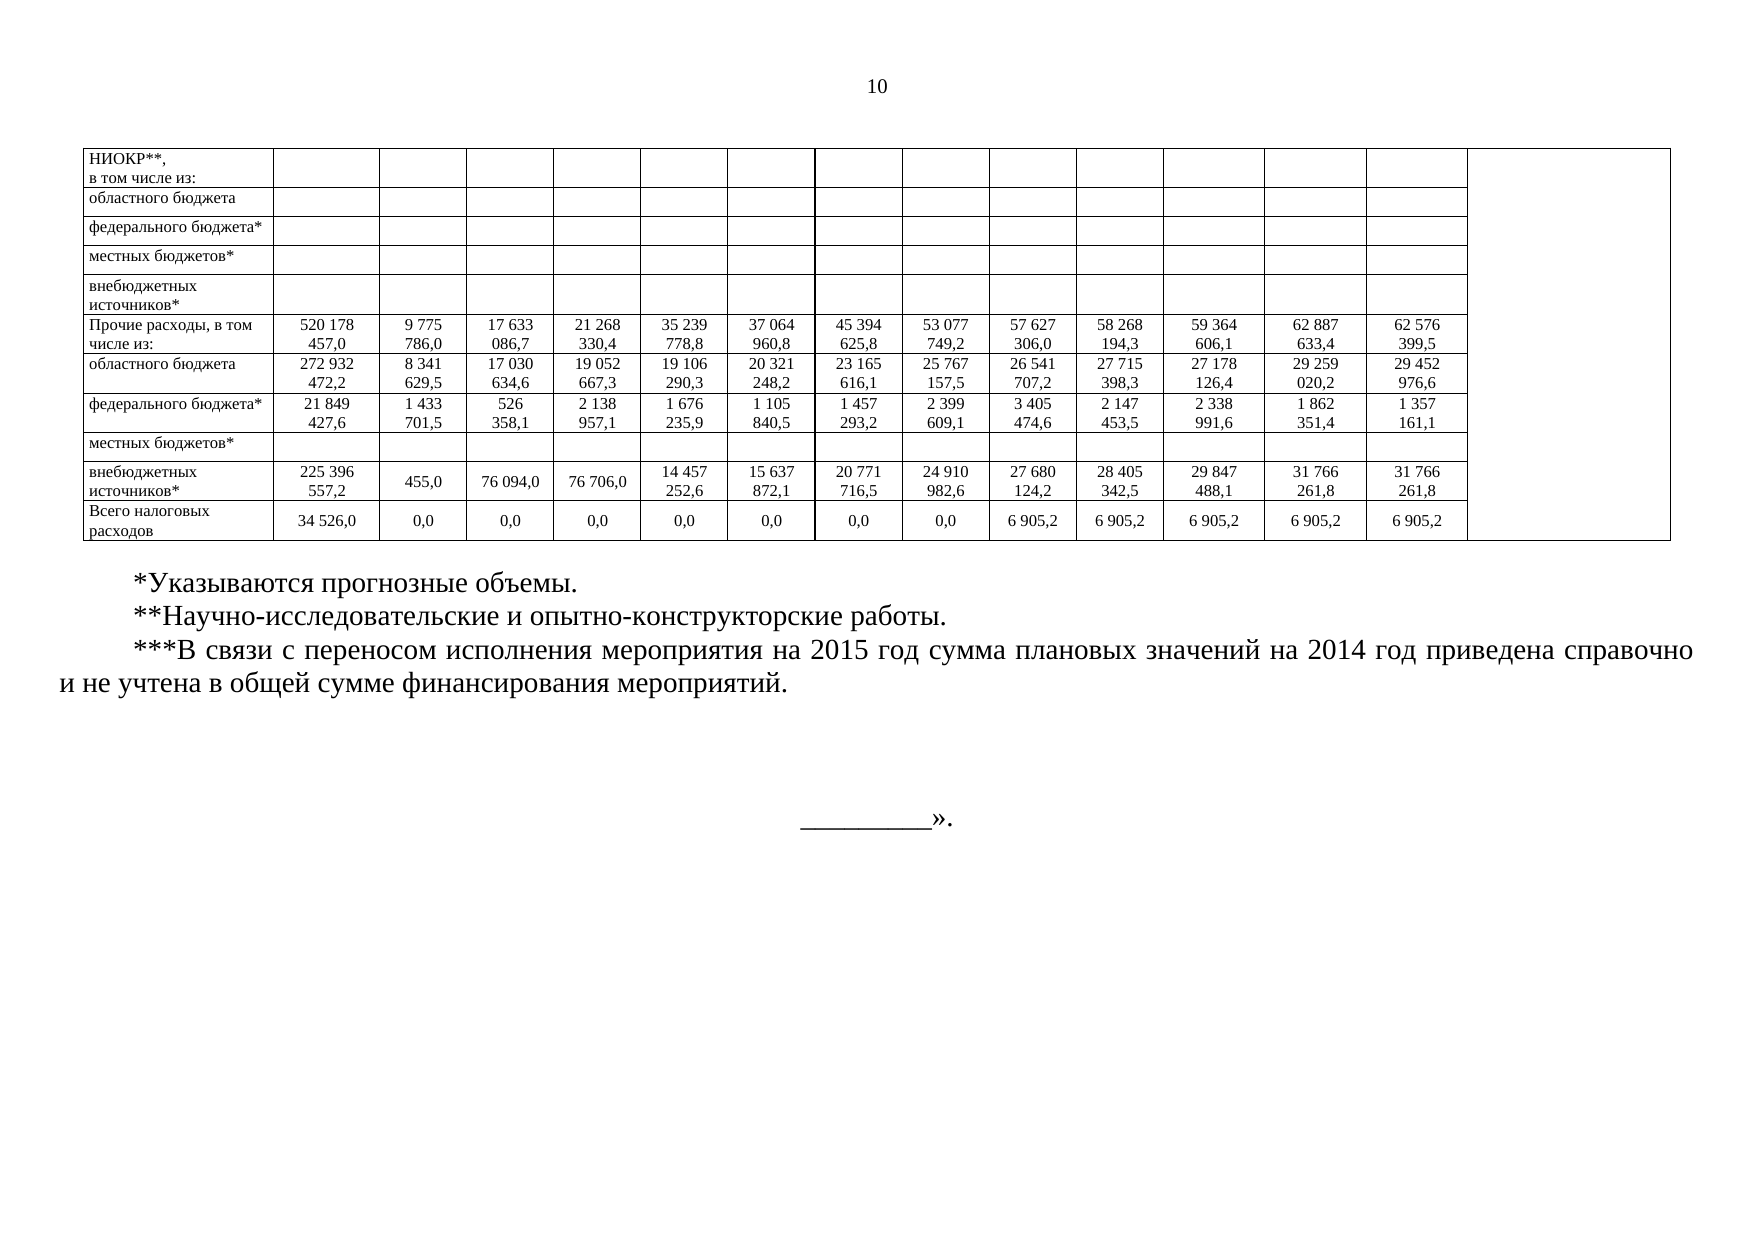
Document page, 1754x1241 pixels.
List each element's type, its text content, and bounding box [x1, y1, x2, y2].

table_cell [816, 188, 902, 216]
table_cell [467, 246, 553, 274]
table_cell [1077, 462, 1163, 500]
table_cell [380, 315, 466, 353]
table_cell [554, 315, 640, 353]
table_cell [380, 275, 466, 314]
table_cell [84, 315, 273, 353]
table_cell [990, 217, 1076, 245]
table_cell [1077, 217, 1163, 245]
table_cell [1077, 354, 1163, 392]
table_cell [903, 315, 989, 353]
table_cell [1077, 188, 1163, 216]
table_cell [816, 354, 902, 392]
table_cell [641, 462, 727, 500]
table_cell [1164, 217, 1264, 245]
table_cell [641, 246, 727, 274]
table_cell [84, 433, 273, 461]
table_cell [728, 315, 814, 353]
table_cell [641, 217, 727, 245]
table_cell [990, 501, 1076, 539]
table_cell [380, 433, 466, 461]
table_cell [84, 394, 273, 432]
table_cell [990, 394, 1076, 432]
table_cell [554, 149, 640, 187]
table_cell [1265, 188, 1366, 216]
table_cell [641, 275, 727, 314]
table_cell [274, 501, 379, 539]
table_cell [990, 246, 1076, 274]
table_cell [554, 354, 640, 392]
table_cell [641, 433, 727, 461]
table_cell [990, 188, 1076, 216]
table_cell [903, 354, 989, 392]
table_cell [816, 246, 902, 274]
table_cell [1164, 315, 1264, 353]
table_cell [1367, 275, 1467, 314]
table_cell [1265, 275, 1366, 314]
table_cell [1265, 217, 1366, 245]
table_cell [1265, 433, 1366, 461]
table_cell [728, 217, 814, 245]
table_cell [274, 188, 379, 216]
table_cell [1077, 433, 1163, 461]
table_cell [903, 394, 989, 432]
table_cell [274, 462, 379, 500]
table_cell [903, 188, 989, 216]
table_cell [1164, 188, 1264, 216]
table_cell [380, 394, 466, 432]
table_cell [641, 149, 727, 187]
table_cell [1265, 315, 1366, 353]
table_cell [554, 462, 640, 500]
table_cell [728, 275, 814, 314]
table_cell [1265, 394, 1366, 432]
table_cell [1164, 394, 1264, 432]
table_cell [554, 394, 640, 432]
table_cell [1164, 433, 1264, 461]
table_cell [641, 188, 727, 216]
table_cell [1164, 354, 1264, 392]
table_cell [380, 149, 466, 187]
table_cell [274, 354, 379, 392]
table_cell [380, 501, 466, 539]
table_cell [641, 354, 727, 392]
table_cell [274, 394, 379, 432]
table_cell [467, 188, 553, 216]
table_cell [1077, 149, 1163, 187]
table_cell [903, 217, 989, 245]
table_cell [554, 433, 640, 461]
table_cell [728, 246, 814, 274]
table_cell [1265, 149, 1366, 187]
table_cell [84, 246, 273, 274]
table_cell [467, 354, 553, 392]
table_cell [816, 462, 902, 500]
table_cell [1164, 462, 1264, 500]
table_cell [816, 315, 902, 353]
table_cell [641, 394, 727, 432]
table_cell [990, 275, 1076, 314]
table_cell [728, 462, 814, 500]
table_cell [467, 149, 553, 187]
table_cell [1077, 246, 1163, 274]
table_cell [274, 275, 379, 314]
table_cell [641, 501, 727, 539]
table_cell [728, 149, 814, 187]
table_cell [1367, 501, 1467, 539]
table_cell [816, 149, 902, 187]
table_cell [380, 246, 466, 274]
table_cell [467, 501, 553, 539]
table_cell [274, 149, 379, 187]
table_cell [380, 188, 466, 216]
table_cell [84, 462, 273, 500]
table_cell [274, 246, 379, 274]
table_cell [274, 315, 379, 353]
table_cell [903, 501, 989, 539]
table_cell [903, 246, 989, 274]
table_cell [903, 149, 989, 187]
text _________». [59, 799, 1695, 833]
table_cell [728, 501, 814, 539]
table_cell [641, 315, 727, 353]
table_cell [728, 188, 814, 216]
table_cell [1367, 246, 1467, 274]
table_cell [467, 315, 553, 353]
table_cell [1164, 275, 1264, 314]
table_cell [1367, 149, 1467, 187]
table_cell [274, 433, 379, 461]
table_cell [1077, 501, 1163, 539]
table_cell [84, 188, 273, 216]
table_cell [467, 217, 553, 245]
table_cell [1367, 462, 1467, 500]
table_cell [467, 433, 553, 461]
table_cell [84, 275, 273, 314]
text **Научно-исследовательские и опытно-конструкторские работы. [59, 598, 1695, 632]
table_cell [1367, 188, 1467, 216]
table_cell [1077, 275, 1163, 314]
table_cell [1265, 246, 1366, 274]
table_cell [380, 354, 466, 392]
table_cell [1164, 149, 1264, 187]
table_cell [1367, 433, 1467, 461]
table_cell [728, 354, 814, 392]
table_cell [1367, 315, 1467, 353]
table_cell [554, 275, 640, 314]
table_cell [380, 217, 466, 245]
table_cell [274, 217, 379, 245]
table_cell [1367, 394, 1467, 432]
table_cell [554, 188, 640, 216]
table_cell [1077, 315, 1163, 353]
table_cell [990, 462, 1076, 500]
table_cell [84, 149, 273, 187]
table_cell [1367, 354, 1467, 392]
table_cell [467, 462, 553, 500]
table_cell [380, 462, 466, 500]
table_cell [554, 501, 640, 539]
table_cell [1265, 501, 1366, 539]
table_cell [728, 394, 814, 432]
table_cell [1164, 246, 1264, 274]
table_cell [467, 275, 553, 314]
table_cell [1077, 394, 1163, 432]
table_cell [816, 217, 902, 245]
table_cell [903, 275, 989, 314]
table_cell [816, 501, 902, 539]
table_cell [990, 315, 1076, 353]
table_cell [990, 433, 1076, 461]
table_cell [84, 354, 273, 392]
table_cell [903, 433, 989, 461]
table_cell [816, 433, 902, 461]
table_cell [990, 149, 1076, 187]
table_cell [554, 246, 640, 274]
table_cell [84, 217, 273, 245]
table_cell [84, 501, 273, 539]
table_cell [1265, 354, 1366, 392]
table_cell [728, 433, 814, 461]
text *Указываются прогнозные объемы. [59, 565, 1695, 598]
text ***В связи с переносом исполнения мероприятия на 2015 год сумма плановых значений на 2014 год приведена справочно и не учтена в общей сумме финансирования мероприятий. [59, 632, 1695, 699]
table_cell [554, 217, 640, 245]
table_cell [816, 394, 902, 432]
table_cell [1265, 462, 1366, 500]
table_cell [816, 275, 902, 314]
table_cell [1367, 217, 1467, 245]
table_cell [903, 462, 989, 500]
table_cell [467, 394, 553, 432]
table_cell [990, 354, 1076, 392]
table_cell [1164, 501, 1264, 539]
